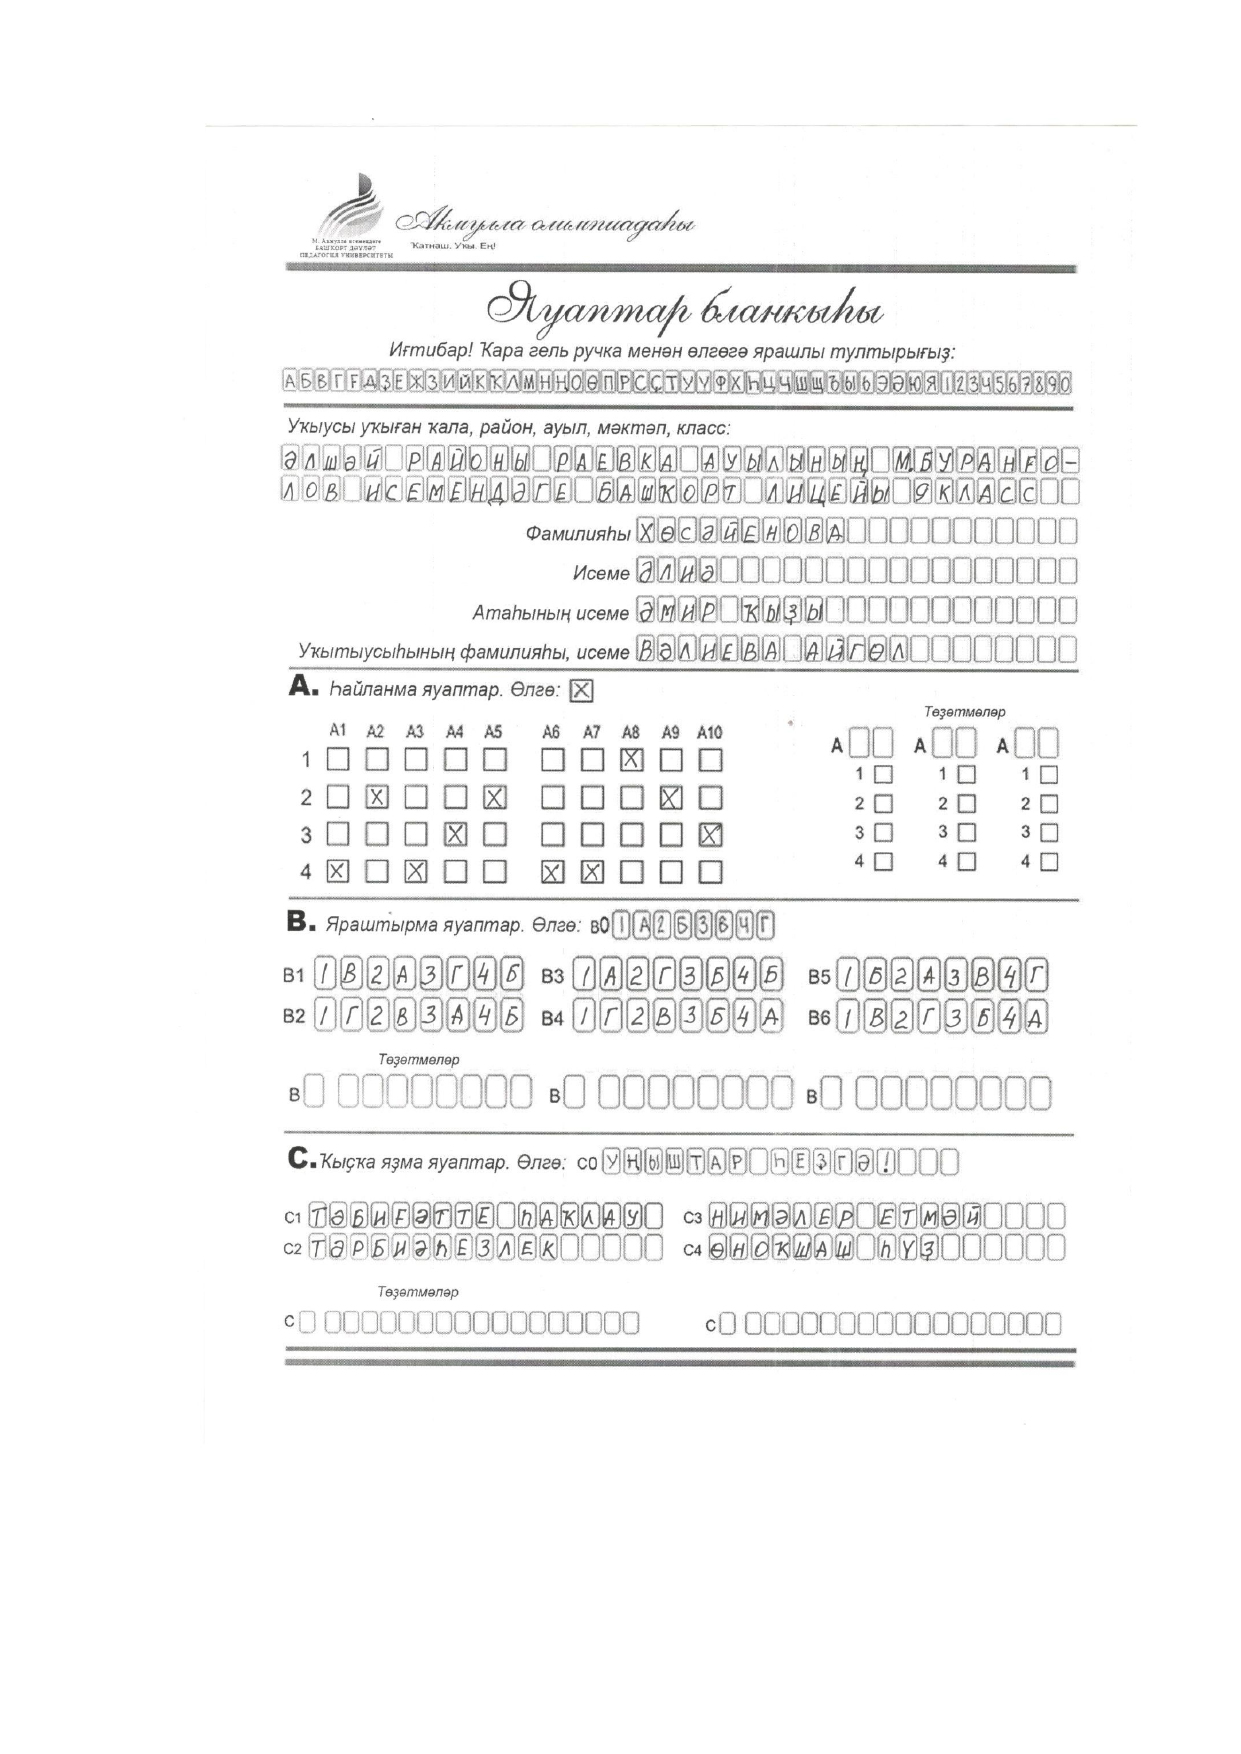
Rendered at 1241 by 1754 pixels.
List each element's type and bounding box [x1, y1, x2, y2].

picture [177, 118, 1152, 1458]
